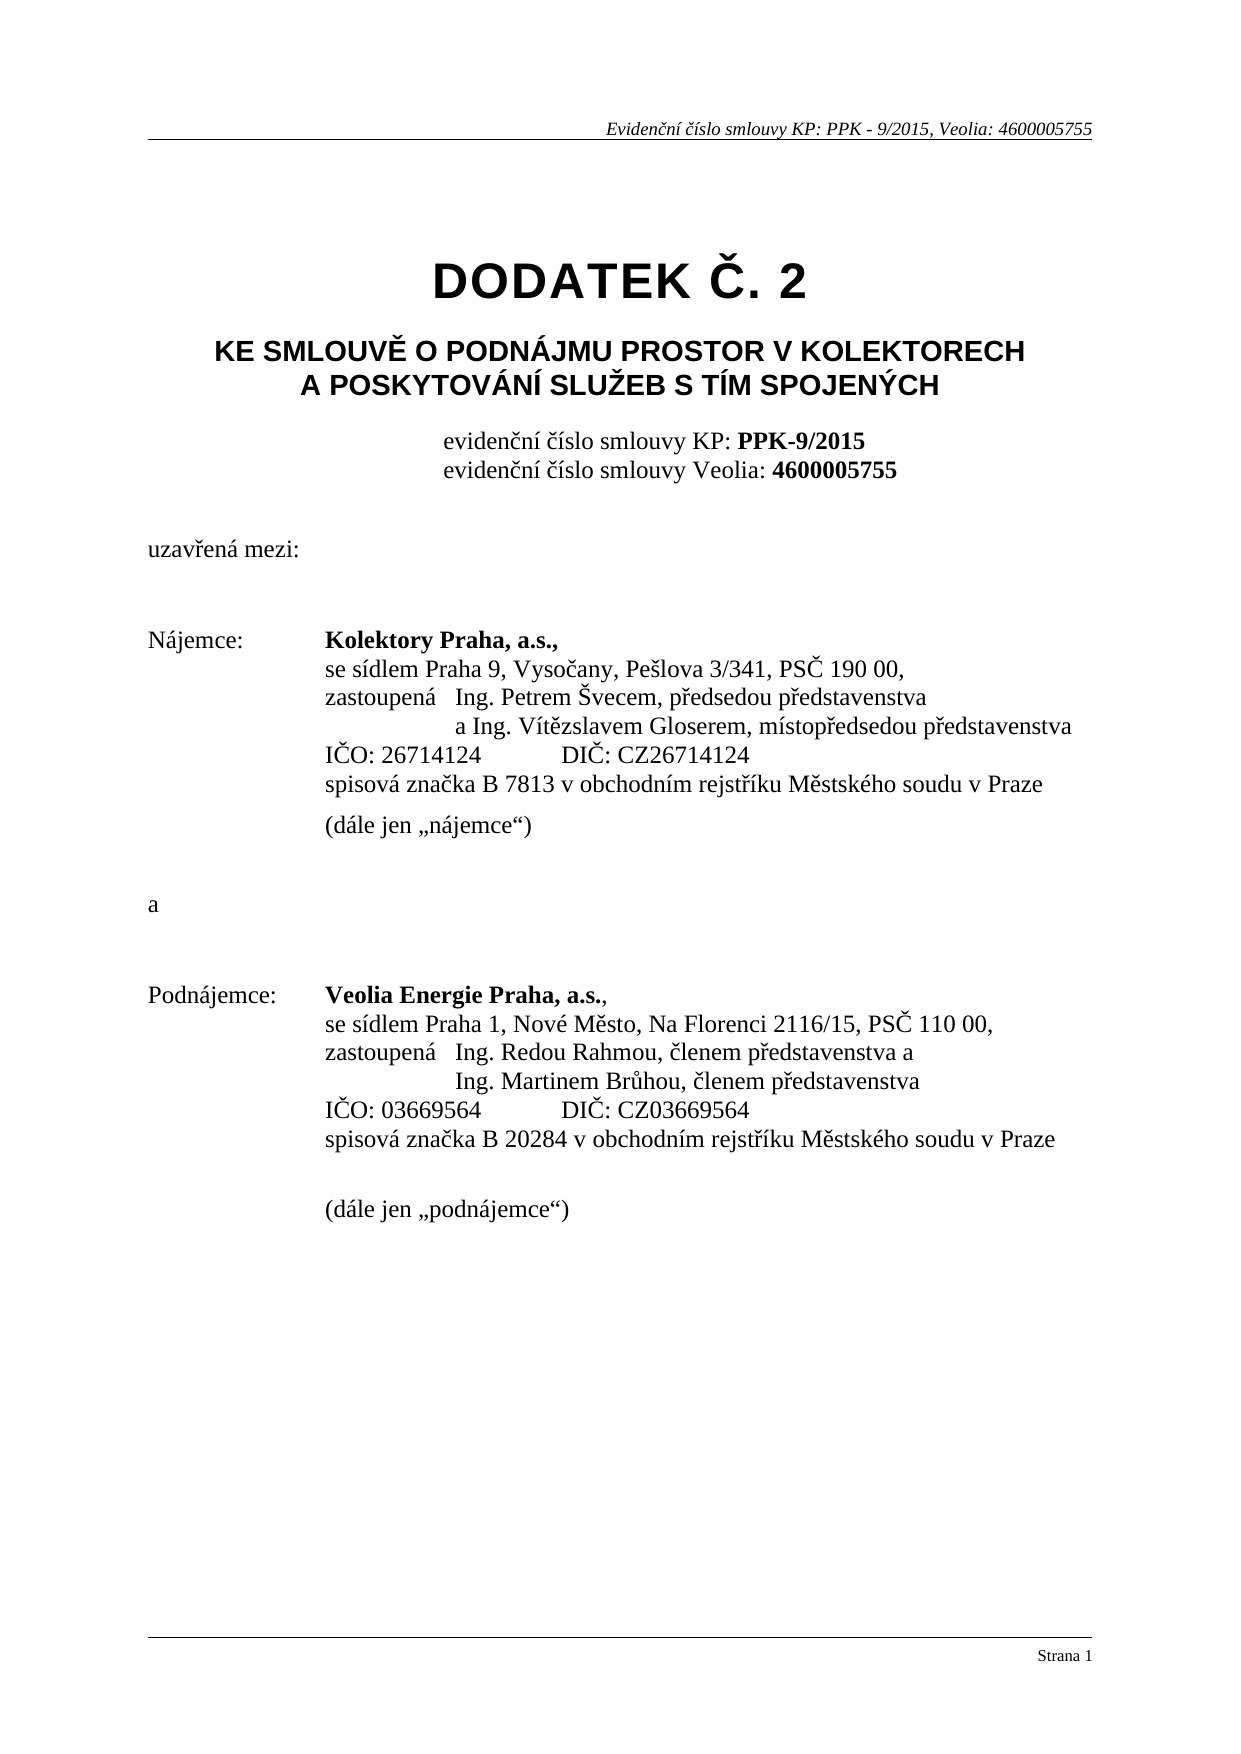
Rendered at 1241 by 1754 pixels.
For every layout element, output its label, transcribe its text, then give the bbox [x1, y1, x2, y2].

text spisová značka B 7813 v obchodním rejstříku Městského soudu v Praze [148, 769, 1092, 797]
text se sídlem Praha 9, Vysočany, Pešlova 3/341, PSČ 190 00, [148, 654, 1092, 682]
text Dodatek č. 2 [148, 252, 1092, 309]
text a [148, 889, 1092, 917]
text zastoupená Ing. Redou Rahmou, členem představenstva a [148, 1037, 1092, 1066]
text uzavřená mezi: [148, 534, 1092, 562]
text Podnájemce: Veolia Energie Praha, a.s., [148, 980, 1092, 1009]
text evidenční číslo smlouvy KP: PPK-9/2015 [443, 426, 1092, 455]
text (dále jen „nájemce“) [148, 810, 1092, 839]
text KE SMLOUVĚ O PODNÁJMU prostor v kolektorech A POSKYTOVÁNÍ SLUŽEB S TÍM SPOJENÝCH [148, 334, 1092, 401]
text zastoupená Ing. Petrem Švecem, předsedou představenstva [148, 682, 1092, 711]
text spisová značka B 20284 v obchodním rejstříku Městského soudu v Praze [167, 1124, 1092, 1152]
text Ing. Martinem Brůhou, členem představenstva [148, 1066, 1092, 1095]
text se sídlem Praha 1, Nové Město, Na Florenci 2116/15, PSČ 110 00, [148, 1009, 1092, 1037]
text IČO: 26714124 DIČ: CZ26714124 [148, 740, 1092, 769]
text evidenční číslo smlouvy Veolia: 4600005755 [443, 455, 1092, 484]
text Nájemce: Kolektory Praha, a.s., [148, 625, 1092, 654]
text a Ing. Vítězslavem Gloserem, místopředsedou představenstva [148, 711, 1092, 740]
text IČO: 03669564 DIČ: CZ03669564 [148, 1095, 1092, 1124]
text (dále jen „podnájemce“) [148, 1194, 1092, 1222]
